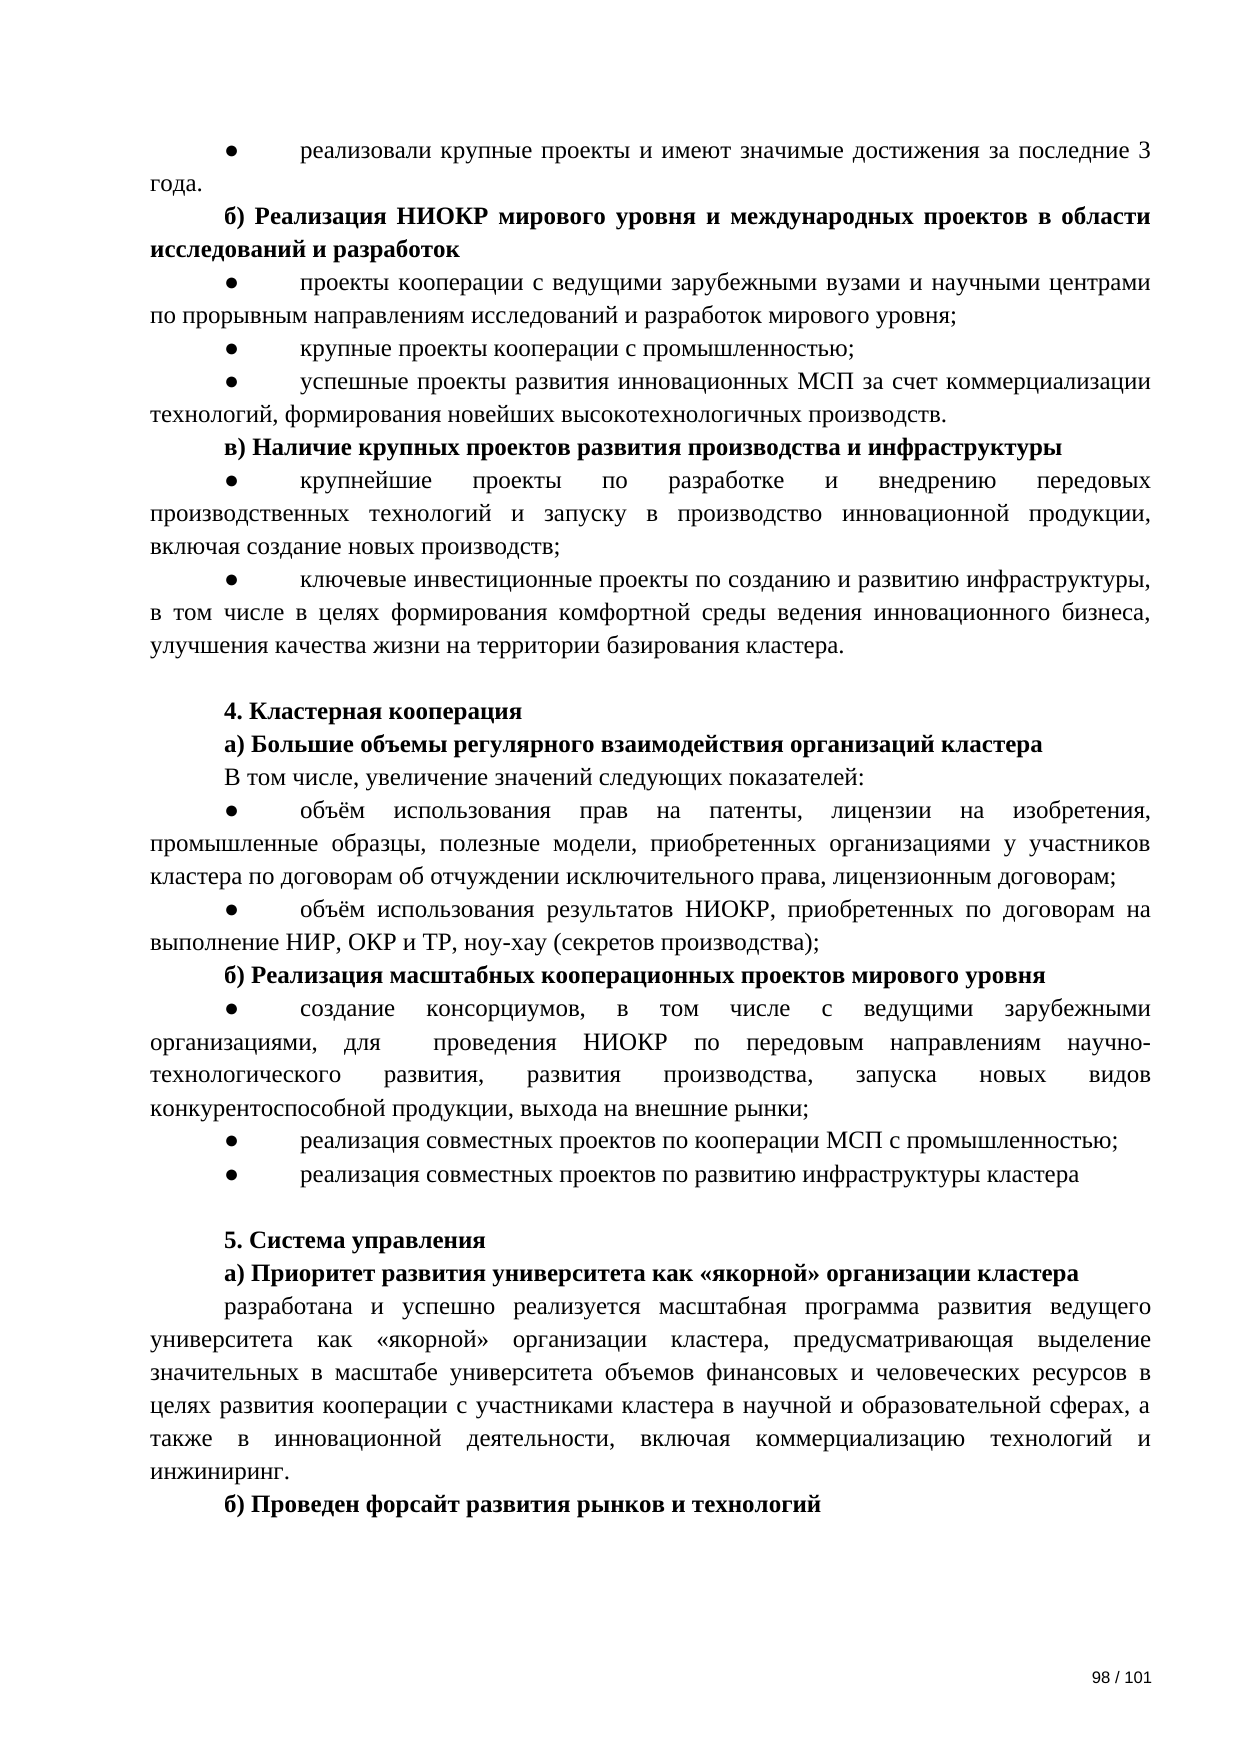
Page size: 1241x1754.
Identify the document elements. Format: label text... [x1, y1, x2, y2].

text б) Реализация масштабных кооперационных проектов мирового уровня [150, 961, 1152, 989]
list объём использования прав на патенты, лицензии на изобретения, промышленные образцы, полезные модели, приобретенных организациями у участников кластера по договорам об отчуждении исключительного права, лицензионным договорам; [150, 795, 1152, 890]
text б) Реализация НИОКР мирового уровня и международных проектов в области исследований и разработок [150, 201, 1152, 263]
text 4. Кластерная кооперация [150, 696, 1152, 725]
list крупные проекты кооперации с промышленностью; [150, 333, 1152, 362]
list крупнейшие проекты по разработке и внедрению передовых производственных технологий и запуску в производство инновационной продукции, включая создание новых производств; [150, 465, 1152, 560]
text В том числе, увеличение значений следующих показателей: [150, 762, 1152, 791]
list реализация совместных проектов по кооперации МСП с промышленностью; [150, 1126, 1152, 1154]
text в) Наличие крупных проектов развития производства и инфраструктуры [150, 432, 1152, 461]
list успешные проекты развития инновационных МСП за счет коммерциализации технологий, формирования новейших высокотехнологичных производств. [150, 366, 1152, 428]
list создание консорциумов, в том числе с ведущими зарубежными организациями, для проведения НИОКР по передовым направлениям научно-технологического развития, развития производства, запуска новых видов конкурентоспособной продукции, выхода на внешние рынки; [150, 993, 1152, 1121]
list ключевые инвестиционные проекты по созданию и развитию инфраструктуры, в том числе в целях формирования комфортной среды ведения инновационного бизнеса, улучшения качества жизни на территории базирования кластера. [150, 564, 1152, 659]
list объём использования результатов НИОКР, приобретенных по договорам на выполнение НИР, ОКР и ТР, ноу-хау (секретов производства); [150, 894, 1152, 956]
text б) Проведен форсайт развития рынков и технологий [150, 1489, 1152, 1518]
text разработана и успешно реализуется масштабная программа развития ведущего университета как «якорной» организации кластера, предусматривающая выделение значительных в масштабе университета объемов финансовых и человеческих ресурсов в целях развития кооперации с участниками кластера в научной и образовательной сферах, а также в инновационной деятельности, включая коммерциализацию технологий и инжиниринг. [150, 1291, 1152, 1484]
text 5. Система управления [150, 1225, 1152, 1253]
text а) Приоритет развития университета как «якорной» организации кластера [150, 1258, 1152, 1286]
text а) Большие объемы регулярного взаимодействия организаций кластера [150, 729, 1152, 758]
list проекты кооперации с ведущими зарубежными вузами и научными центрами по прорывным направлениям исследований и разработок мирового уровня; [150, 267, 1152, 329]
list реализовали крупные проекты и имеют значимые достижения за последние 3 года. [150, 135, 1152, 197]
list реализация совместных проектов по развитию инфраструктуры кластера [150, 1159, 1152, 1187]
